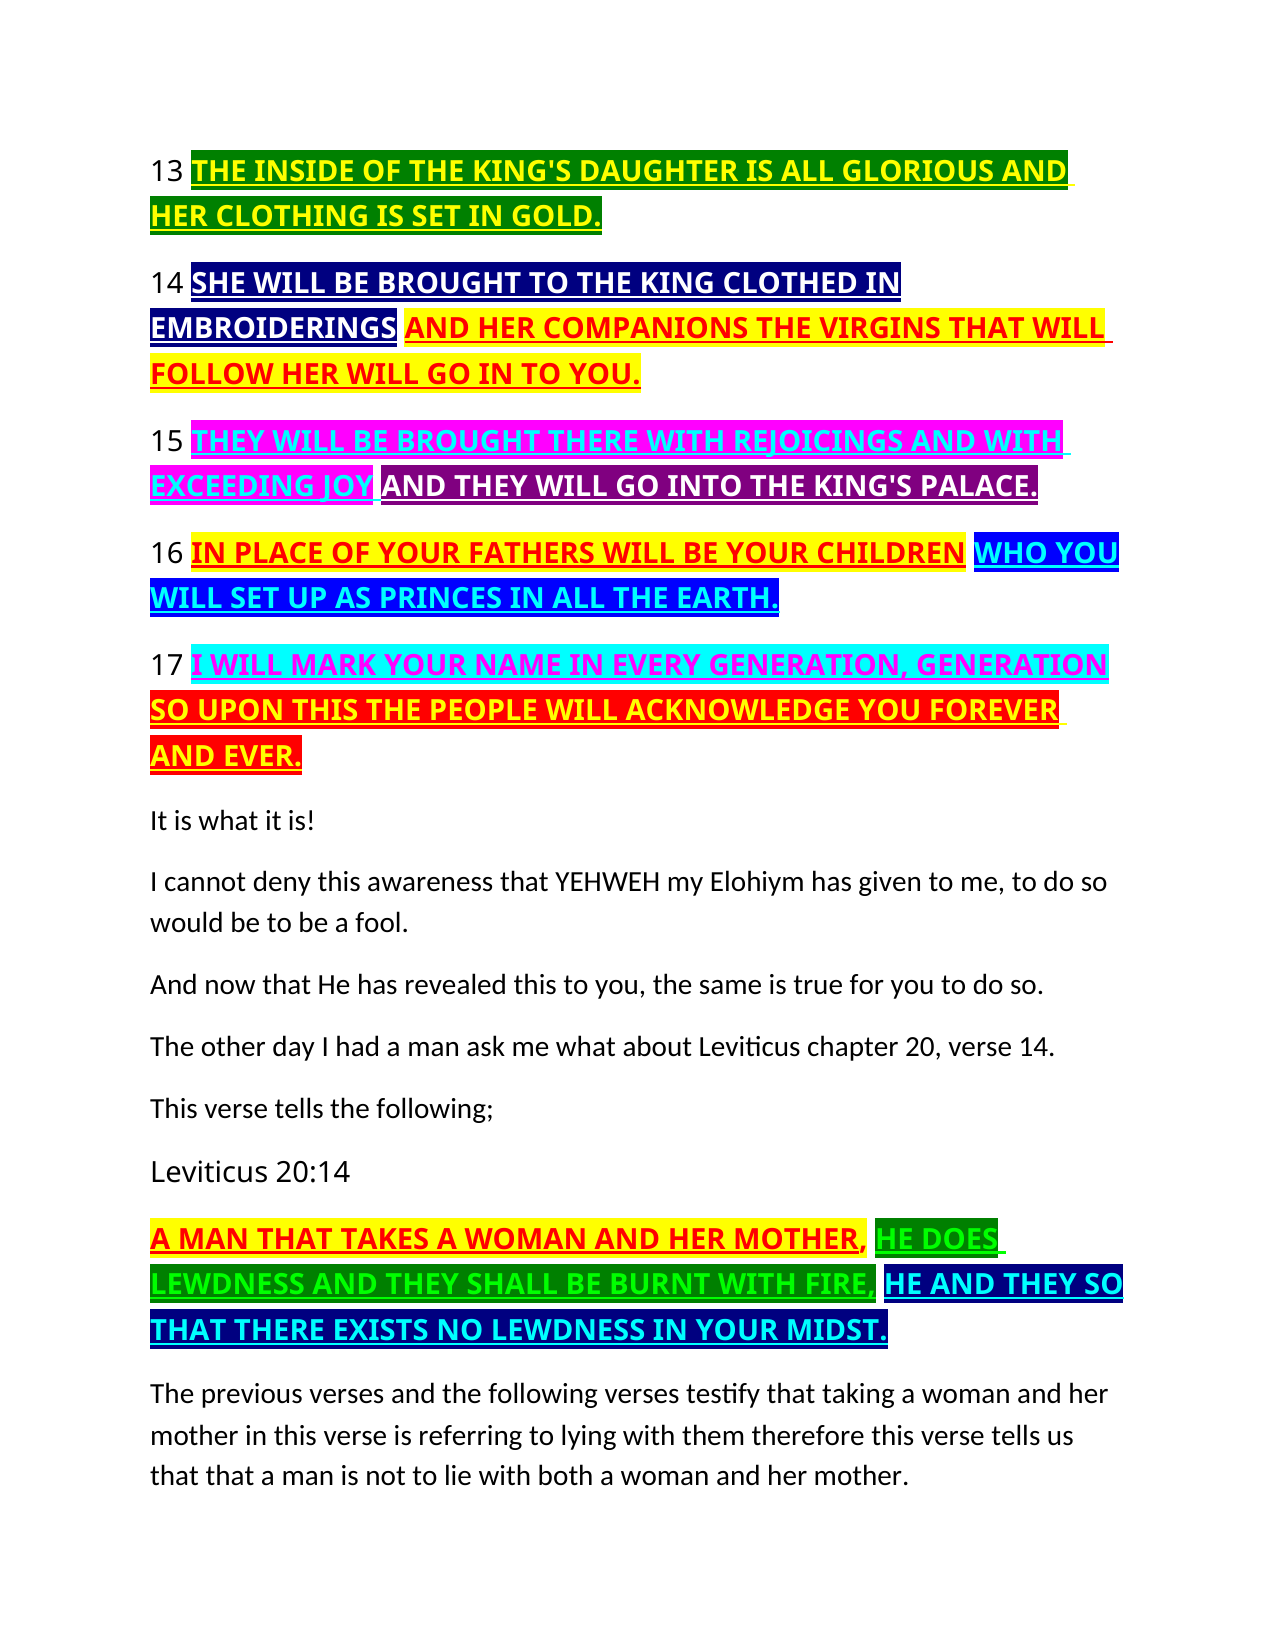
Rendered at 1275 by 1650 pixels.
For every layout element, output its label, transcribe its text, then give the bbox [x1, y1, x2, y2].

text Leviticus 20:14 [150, 1151, 1125, 1191]
text 13 THE INSIDE OF THE KING'S DAUGHTER IS ALL GLORIOUS AND HER CLOTHING IS SET IN GOLD. [150, 150, 1125, 235]
text This verse tells the following; [150, 1090, 1125, 1125]
text 14 SHE WILL BE BROUGHT TO THE KING CLOTHED IN EMBROIDERINGS AND HER COMPANIONS THE VIRGINS THAT WILL FOLLOW HER WILL GO IN TO YOU. [150, 262, 1125, 393]
text It is what it is! [150, 802, 1125, 837]
text 15 THEY WILL BE BROUGHT THERE WITH REJOICINGS AND WITH EXCEEDING JOY AND THEY WILL GO INTO THE KING'S PALACE. [150, 420, 1125, 505]
text The previous verses and the following verses testify that taking a woman and her mother in this verse is referring to lying with them therefore this verse tells us that that a man is not to lie with both a woman and her mother. [150, 1376, 1125, 1493]
text 16 IN PLACE OF YOUR FATHERS WILL BE YOUR CHILDREN WHO YOU WILL SET UP AS PRINCES IN ALL THE EARTH. [150, 532, 1125, 617]
text I cannot deny this awareness that YEHWEH my Elohiym has given to me, to do so would be to be a fool. [150, 863, 1125, 940]
text 17 I WILL MARK YOUR NAME IN EVERY GENERATION, GENERATION SO UPON THIS THE PEOPLE WILL ACKNOWLEDGE YOU FOREVER AND EVER. [150, 644, 1125, 775]
text And now that He has revealed this to you, the same is true for you to do so. [150, 966, 1125, 1002]
text A MAN THAT TAKES A WOMAN AND HER MOTHER, HE DOES LEWDNESS AND THEY SHALL BE BURNT WITH FIRE, HE AND THEY SO THAT THERE EXISTS NO LEWDNESS IN YOUR MIDST. [150, 1218, 1125, 1349]
text The other day I had a man ask me what about Leviticus chapter 20, verse 14. [150, 1028, 1125, 1063]
